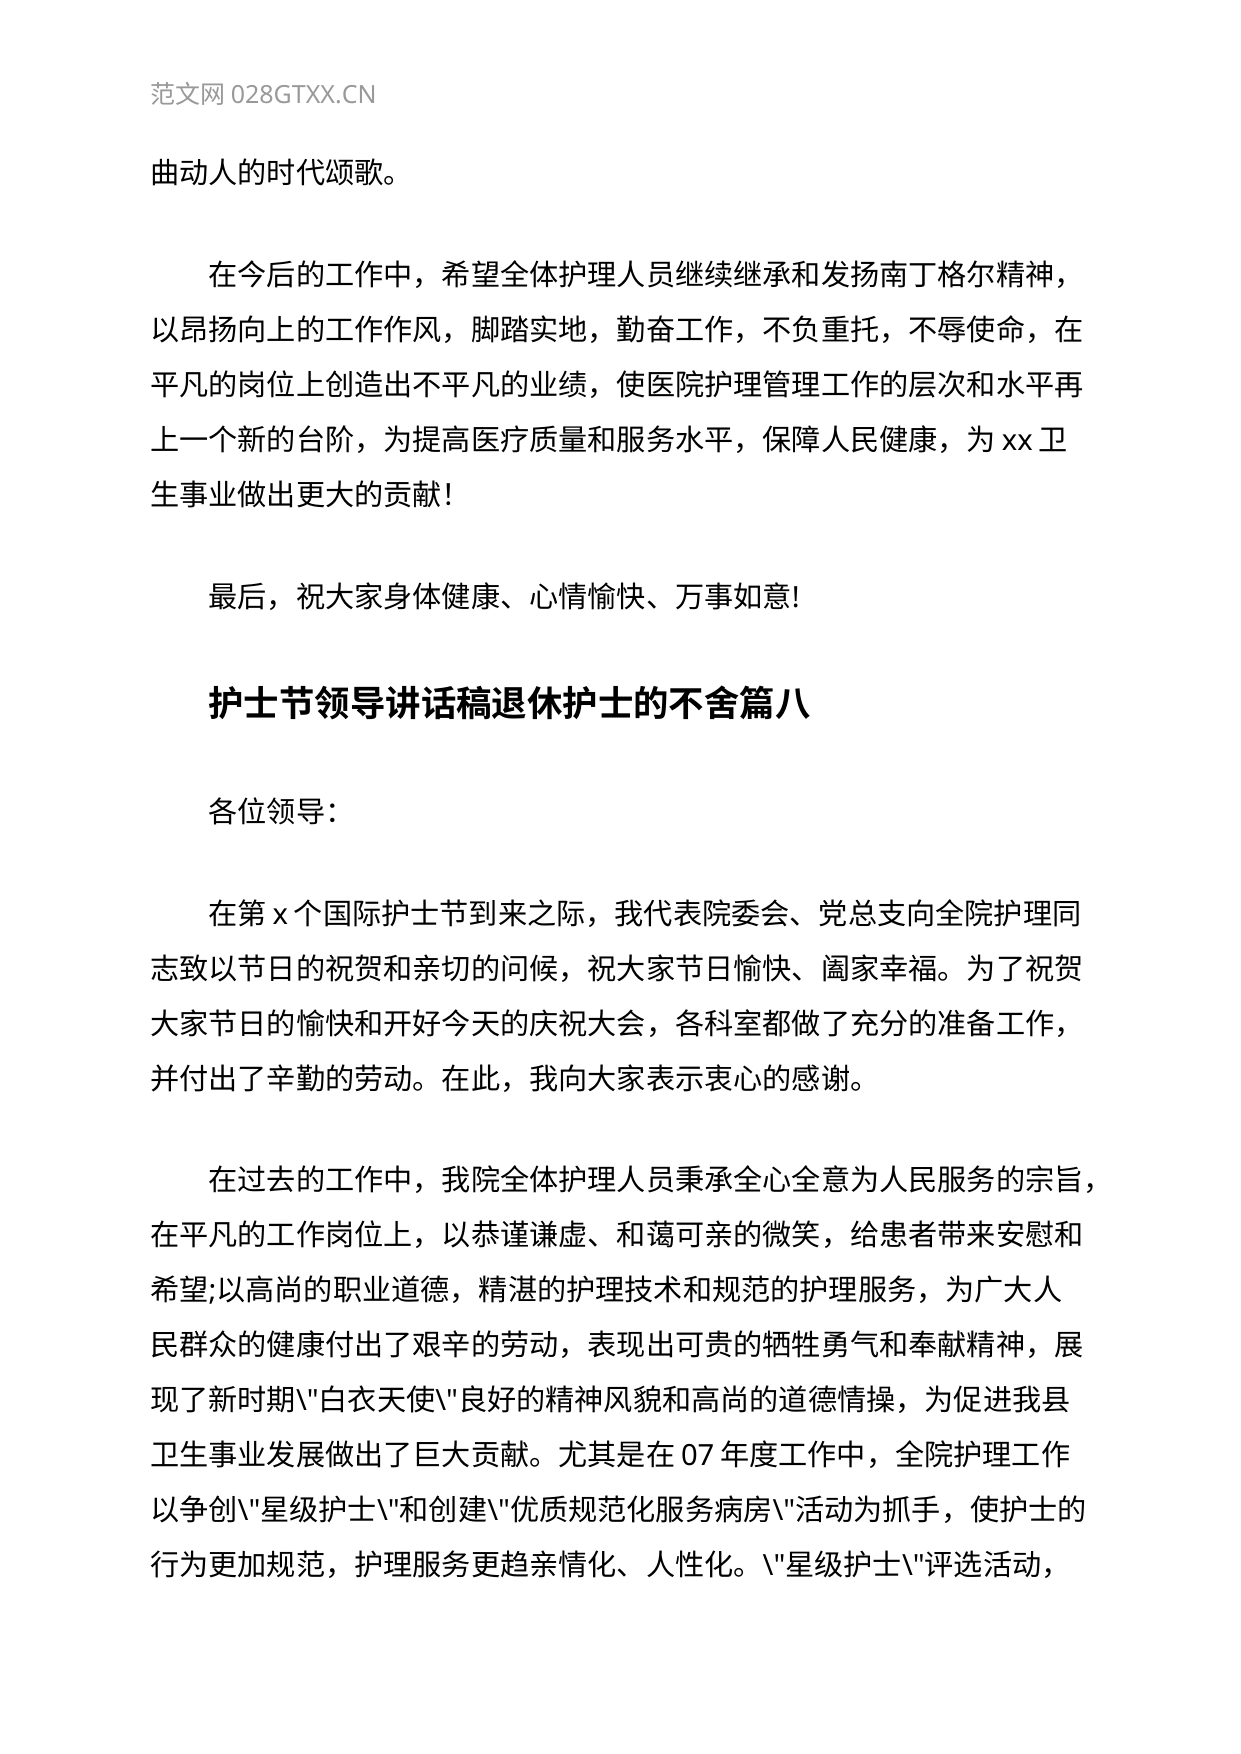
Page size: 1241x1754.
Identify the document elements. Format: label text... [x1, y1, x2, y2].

text 在今后的工作中，希望全体护理人员继续继承和发扬南丁格尔精神，以昂扬向上的工作作风，脚踏实地，勤奋工作，不负重托，不辱使命，在平凡的岗位上创造出不平凡的业绩，使医院护理管理工作的层次和水平再上一个新的台阶，为提高医疗质量和服务水平，保障人民健康，为xx卫生事业做出更大的贡献！ [150, 252, 1090, 514]
text 在第x个国际护士节到来之际，我代表院委会、党总支向全院护理同志致以节日的祝贺和亲切的问候，祝大家节日愉快、阖家幸福。为了祝贺大家节日的愉快和开好今天的庆祝大会，各科室都做了充分的准备工作，并付出了辛勤的劳动。在此，我向大家表示衷心的感谢。 [150, 890, 1090, 1097]
text 最后，祝大家身体健康、心情愉快、万事如意! [150, 573, 1090, 616]
text 各位领导： [150, 789, 1090, 831]
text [150, 150, 1090, 192]
text 护士节领导讲话稿退休护士的不舍篇八 [150, 675, 1090, 726]
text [150, 1157, 1090, 1584]
